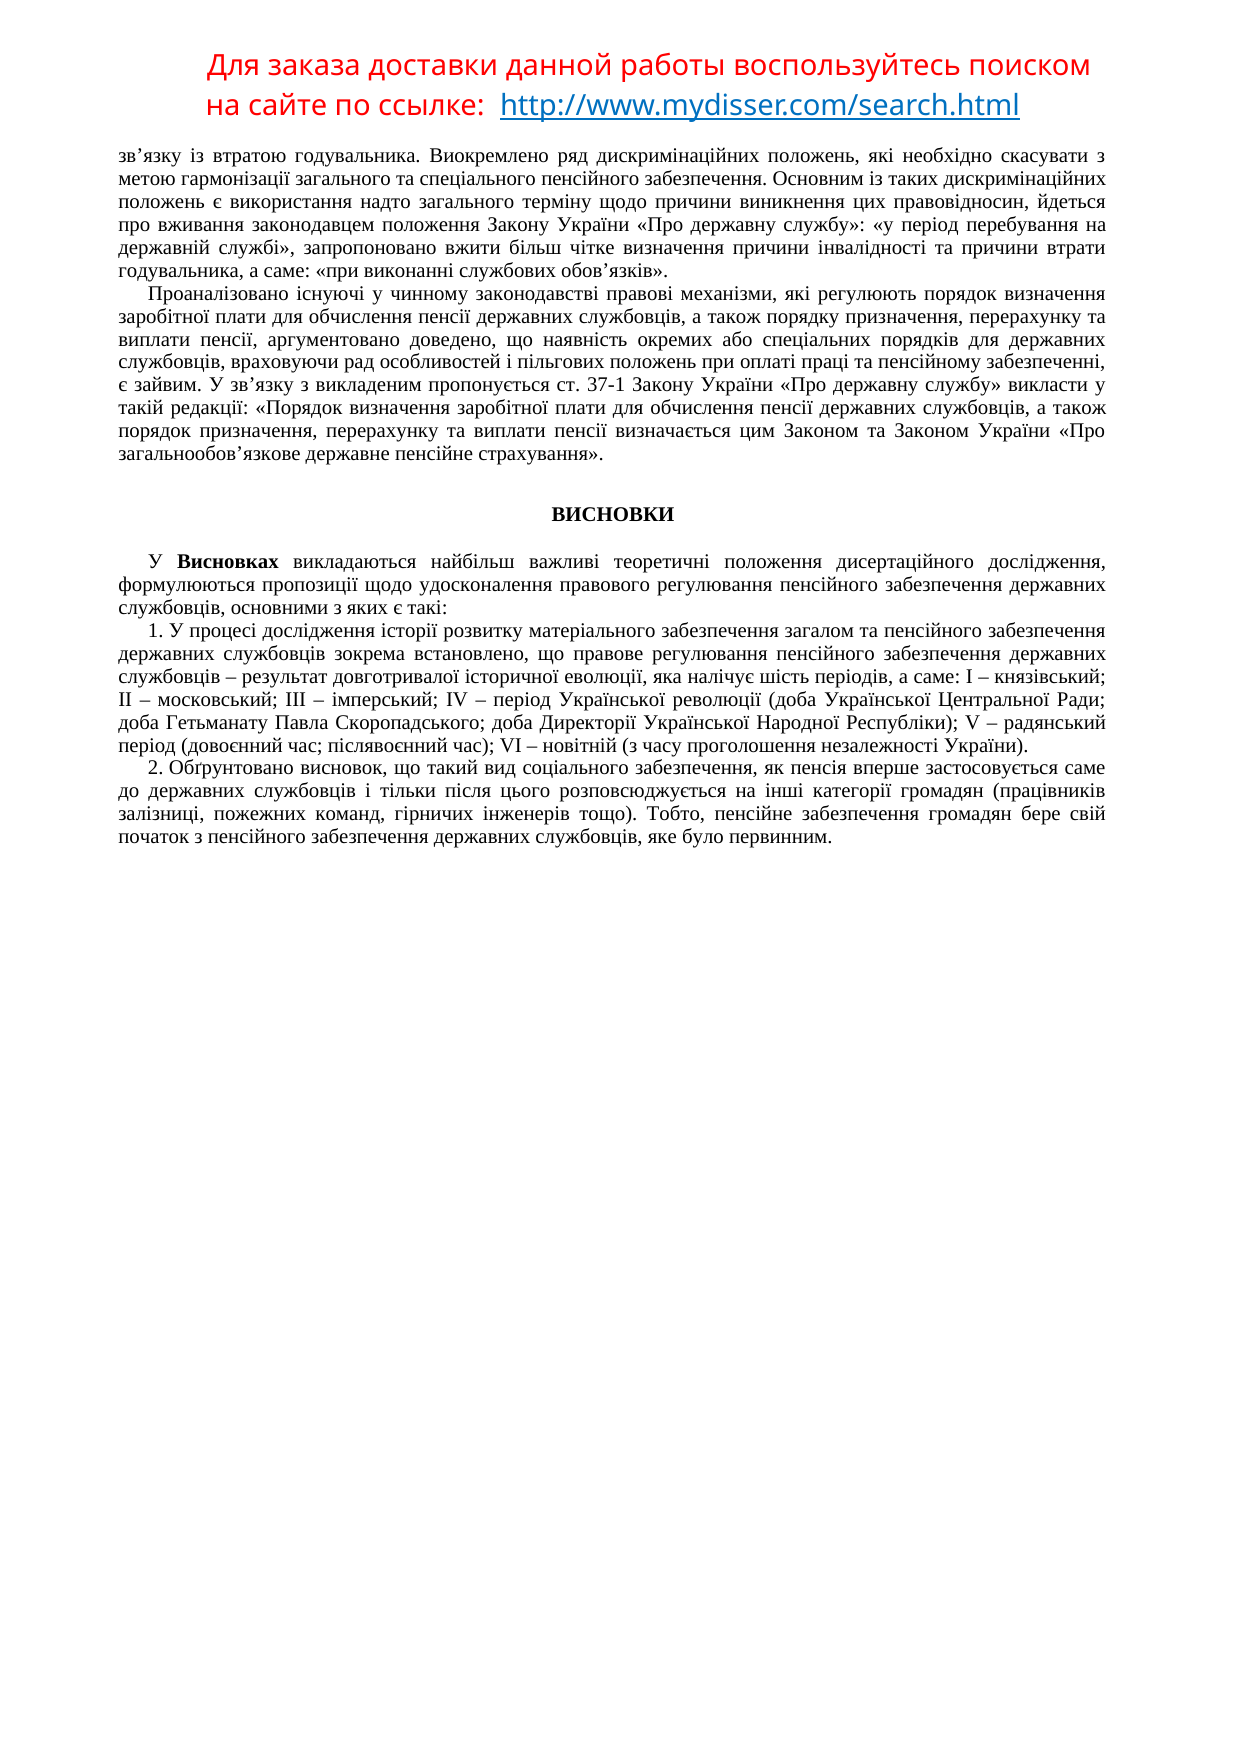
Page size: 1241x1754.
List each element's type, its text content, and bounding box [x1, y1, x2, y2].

text ВИСНОВКИ [118, 503, 1107, 526]
text У Висновках викладаються найбільш важливі теоретичні положення дисертаційного дослідження, формулюються пропозиції щодо удосконалення правового регулювання пенсійного забезпечення державних службовців, основними з яких є такі: [118, 551, 1107, 619]
text 1. У процесі дослідження історії розвитку матеріального забезпечення загалом та пенсійного забезпечення державних службовців зокрема встановлено, що правове регулювання пенсійного забезпечення державних службовців – результат довготривалої історичної еволюції, яка налічує шість періодів, а саме: І – князівський; ІІ – московський; ІІІ – імперський; ІV – період Української революції (доба Української Центральної Ради; доба Гетьманату Павла Скоропадського; доба Директорії Української Народної Республіки); V – радянський період (довоєнний час; післявоєнний час); VІ – новітній (з часу проголошення незалежності України). [118, 619, 1107, 757]
text зв’язку із втратою годувальника. Виокремлено ряд дискримінаційних положень, які необхідно скасувати з метою гармонізації загального та спеціального пенсійного забезпечення. Основним із таких дискримінаційних положень є використання надто загального терміну щодо причини виникнення цих правовідносин, йдеться про вживання законодавцем положення Закону України «Про державну службу»: «у період перебування на державній службі», запропоновано вжити більш чітке визначення причини інвалідності та причини втрати годувальника, а саме: «при виконанні службових обов’язків». [118, 144, 1107, 282]
text 2. Обґрунтовано висновок, що такий вид соціального забезпечення, як пенсія вперше застосовується саме до державних службовців і тільки після цього розповсюджується на інші категорії громадян (працівників залізниці, пожежних команд, гірничих інженерів тощо). Тобто, пенсійне забезпечення громадян бере свій початок з пенсійного забезпечення державних службовців, яке було первинним. [118, 757, 1107, 848]
text Проаналізовано існуючі у чинному законодавстві правові механізми, які регулюють порядок визначення заробітної плати для обчислення пенсії державних службовців, а також порядку призначення, перерахунку та виплати пенсії, аргументовано доведено, що наявність окремих або спеціальних порядків для державних службовців, враховуючи рад особливостей і пільгових положень при оплаті праці та пенсійному забезпеченні, є зайвим. У зв’язку з викладеним пропонується ст. 37-1 Закону України «Про державну службу» викласти у такій редакції: «Порядок визначення заробітної плати для обчислення пенсії державних службовців, а також порядок призначення, перерахунку та виплати пенсії визначається цим Законом та Законом України «Про загальнообов’язкове державне пенсійне страхування». [118, 282, 1107, 465]
